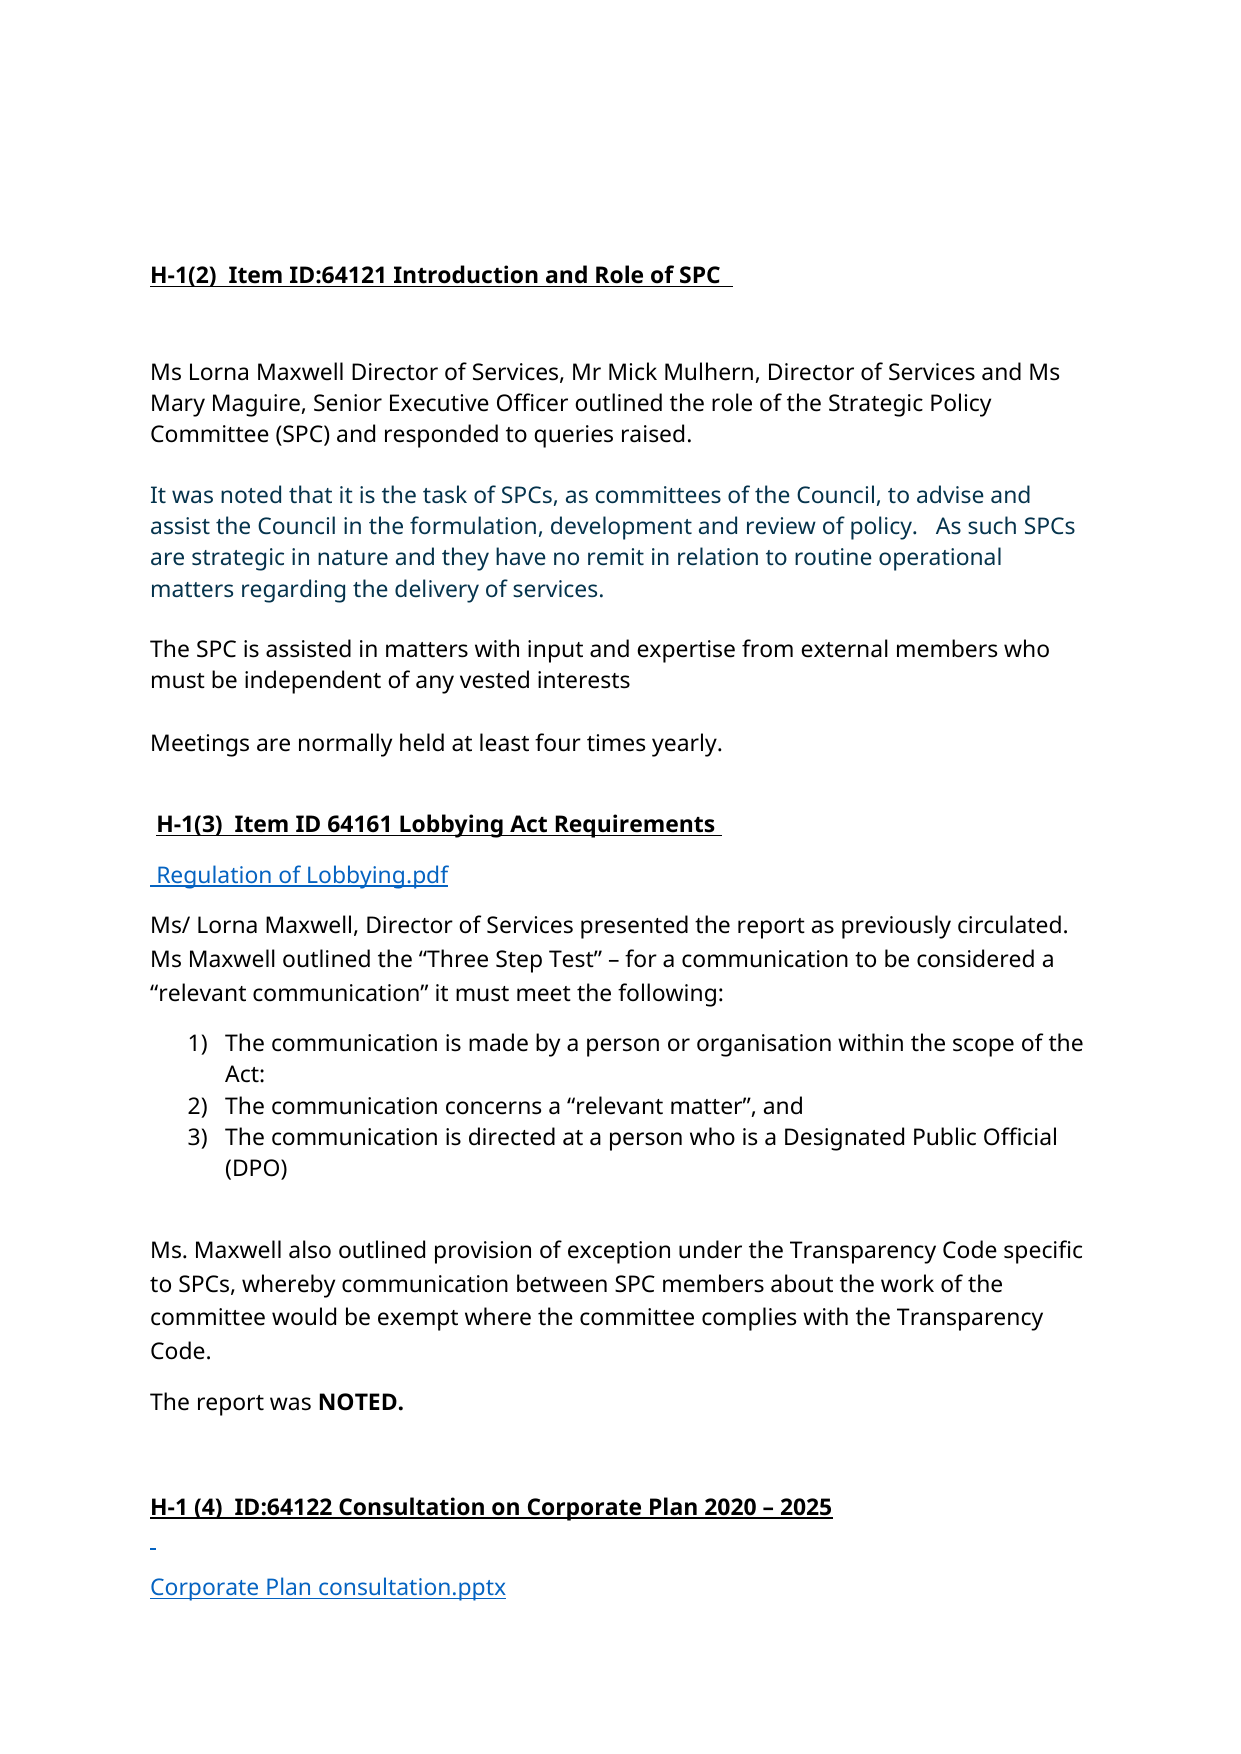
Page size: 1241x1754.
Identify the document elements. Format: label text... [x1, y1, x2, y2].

subtitle H-1(2) Item ID:64121 Introduction and Role of SPC [150, 259, 1090, 290]
text Ms. Maxwell also outlined provision of exception under the Transparency Code specific to SPCs, whereby communication between SPC members about the work of the committee would be exempt where the committee complies with the Transparency Code. [150, 1234, 1090, 1366]
text The SPC is assisted in matters with input and expertise from external members who must be independent of any vested interests [150, 633, 1090, 695]
list The communication concerns a “relevant matter”, and [187, 1089, 1090, 1121]
list The communication is made by a person or organisation within the scope of the Act: [187, 1027, 1090, 1089]
text H-1(3) Item ID 64161 Lobbying Act Requirements [150, 808, 1090, 839]
text It was noted that it is the task of SPCs, as committees of the Council, to advise and assist the Council in the formulation, development and review of policy. As such SPCs are strategic in nature and they have no remit in relation to routine operational matters regarding the delivery of services. [150, 479, 1090, 604]
text Meetings are normally held at least four times yearly. [150, 727, 1090, 758]
text The report was NOTED. [150, 1385, 1090, 1417]
text Regulation of Lobbying.pdf [150, 859, 1090, 890]
list The communication is directed at a person who is a Designated Public Official (DPO) [187, 1121, 1090, 1183]
text Corporate Plan consultation.pptx [150, 1571, 1090, 1602]
subtitle H-1 (4) ID:64122 Consultation on Corporate Plan 2020 – 2025 [150, 1490, 1090, 1522]
text Ms Lorna Maxwell Director of Services, Mr Mick Mulhern, Director of Services and Ms Mary Maguire, Senior Executive Officer outlined the role of the Strategic Policy Committee (SPC) and responded to queries raised. [150, 356, 1090, 449]
text Ms/ Lorna Maxwell, Director of Services presented the report as previously circulated. Ms Maxwell outlined the “Three Step Test” – for a communication to be considered a “relevant communication” it must meet the following: [150, 909, 1090, 1008]
